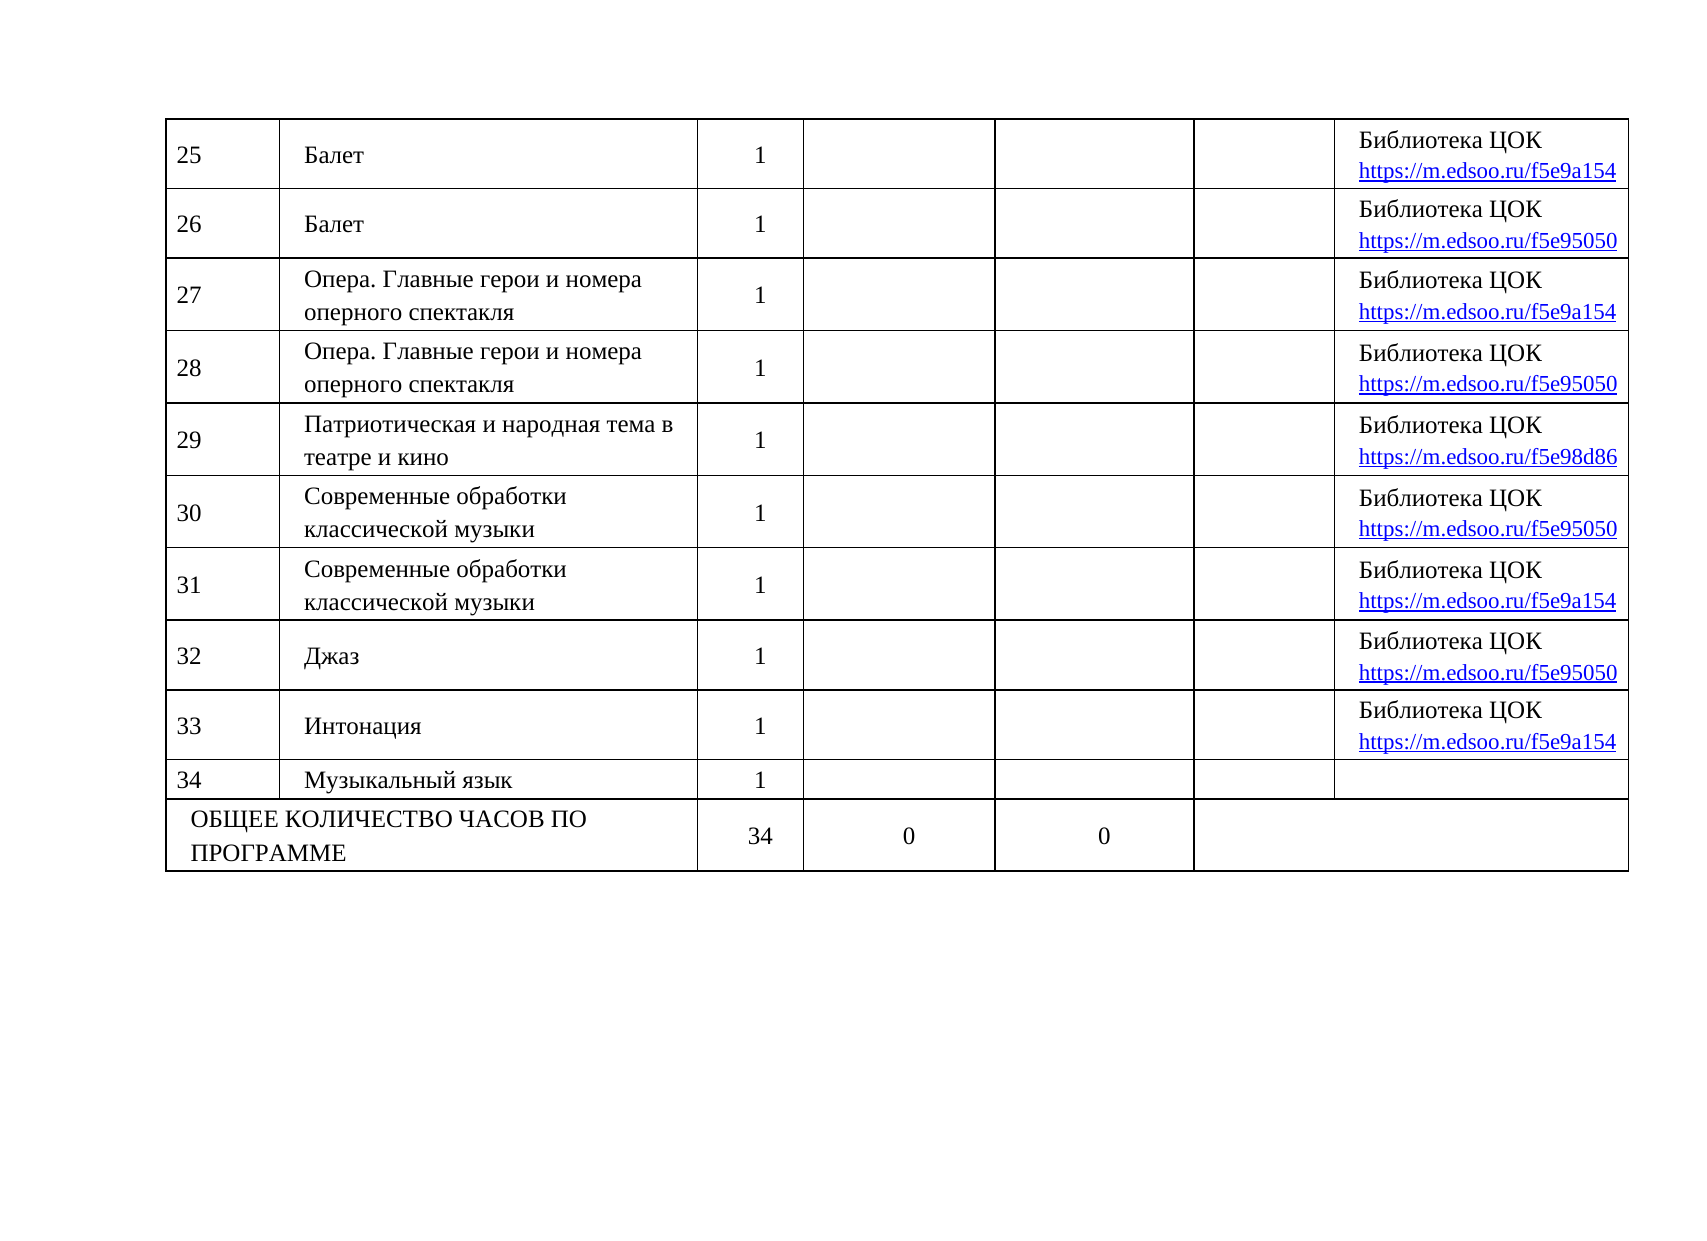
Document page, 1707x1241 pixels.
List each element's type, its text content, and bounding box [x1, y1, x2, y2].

table_cell 26 [167, 189, 279, 257]
table_cell 34 [167, 760, 279, 798]
table_cell 0 [804, 800, 994, 870]
table_cell Библиотека ЦОК https://m.edsoo.ru/f5e98d86 [1335, 404, 1628, 474]
table_cell [1195, 621, 1334, 689]
table_cell 1 [698, 259, 803, 330]
table_cell Современные обработки классической музыки [280, 476, 697, 547]
table_cell ОБЩЕЕ КОЛИЧЕСТВО ЧАСОВ ПО ПРОГРАММЕ [167, 800, 697, 870]
table_cell [804, 259, 994, 330]
table_cell 28 [167, 331, 279, 402]
table_cell Библиотека ЦОК https://m.edsoo.ru/f5e9a154 [1335, 548, 1628, 619]
table_cell [1195, 189, 1334, 257]
table_cell 1 [698, 476, 803, 547]
table_cell 25 [167, 120, 279, 188]
table_cell [804, 476, 994, 547]
table_cell [804, 331, 994, 402]
table_cell 1 [698, 621, 803, 689]
table_cell [1195, 404, 1334, 474]
table_cell 1 [698, 760, 803, 798]
table_cell [1195, 120, 1334, 188]
table_cell [996, 548, 1193, 619]
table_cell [1335, 189, 1628, 257]
table_cell Опера. Главные герои и номера оперного спектакля [280, 259, 697, 330]
table_cell 27 [167, 259, 279, 330]
table_cell Библиотека ЦОК https://m.edsoo.ru/f5e9a154 [1335, 259, 1628, 330]
table_cell Джаз [280, 621, 697, 689]
table_cell [1195, 760, 1334, 798]
table_cell [1195, 548, 1334, 619]
table_cell [804, 120, 994, 188]
table_cell [996, 404, 1193, 474]
table_cell Библиотека ЦОК https://m.edsoo.ru/f5e9a154 [1335, 691, 1628, 758]
table_cell Балет [280, 189, 697, 257]
table_cell Патриотическая и народная тема в театре и кино [280, 404, 697, 474]
table_cell [1195, 331, 1334, 402]
table_cell 32 [167, 621, 279, 689]
table_cell [996, 189, 1193, 257]
table_cell [804, 189, 994, 257]
table_cell Библиотека ЦОК https://m.edsoo.ru/f5e95050 [1335, 621, 1628, 689]
table_cell [996, 691, 1193, 758]
table_cell Интонация [280, 691, 697, 758]
table_cell [804, 621, 994, 689]
table_cell 1 [698, 120, 803, 188]
table_cell 1 [698, 189, 803, 257]
table_cell Библиотека ЦОК https://m.edsoo.ru/f5e9a154 [1335, 120, 1628, 188]
table_cell [1335, 760, 1628, 798]
table_cell [996, 120, 1193, 188]
table_cell [804, 548, 994, 619]
table_cell [804, 691, 994, 758]
table_cell 29 [167, 404, 279, 474]
table_cell 1 [698, 331, 803, 402]
table_cell 30 [167, 476, 279, 547]
table_cell Опера. Главные герои и номера оперного спектакля [280, 331, 697, 402]
table_cell [1195, 691, 1334, 758]
table_cell [1195, 476, 1334, 547]
table_cell [996, 476, 1193, 547]
table_cell 1 [698, 404, 803, 474]
table_cell 34 [698, 800, 803, 870]
table_cell [996, 331, 1193, 402]
table_cell 0 [996, 800, 1193, 870]
table_cell [804, 760, 994, 798]
table_cell Современные обработки классической музыки [280, 548, 697, 619]
table_cell Библиотека ЦОК https://m.edsoo.ru/f5e95050 [1335, 476, 1628, 547]
table_cell [996, 760, 1193, 798]
table_cell 31 [167, 548, 279, 619]
table_cell [1195, 800, 1628, 870]
table_cell [804, 404, 994, 474]
table_cell 33 [167, 691, 279, 758]
table_cell [996, 259, 1193, 330]
table_cell [1195, 259, 1334, 330]
table_cell Музыкальный язык [280, 760, 697, 798]
table_cell [996, 621, 1193, 689]
table_cell Библиотека ЦОК https://m.edsoo.ru/f5e95050 [1335, 331, 1628, 402]
table_cell Балет [280, 120, 697, 188]
table_cell 1 [698, 691, 803, 758]
table_cell 1 [698, 548, 803, 619]
